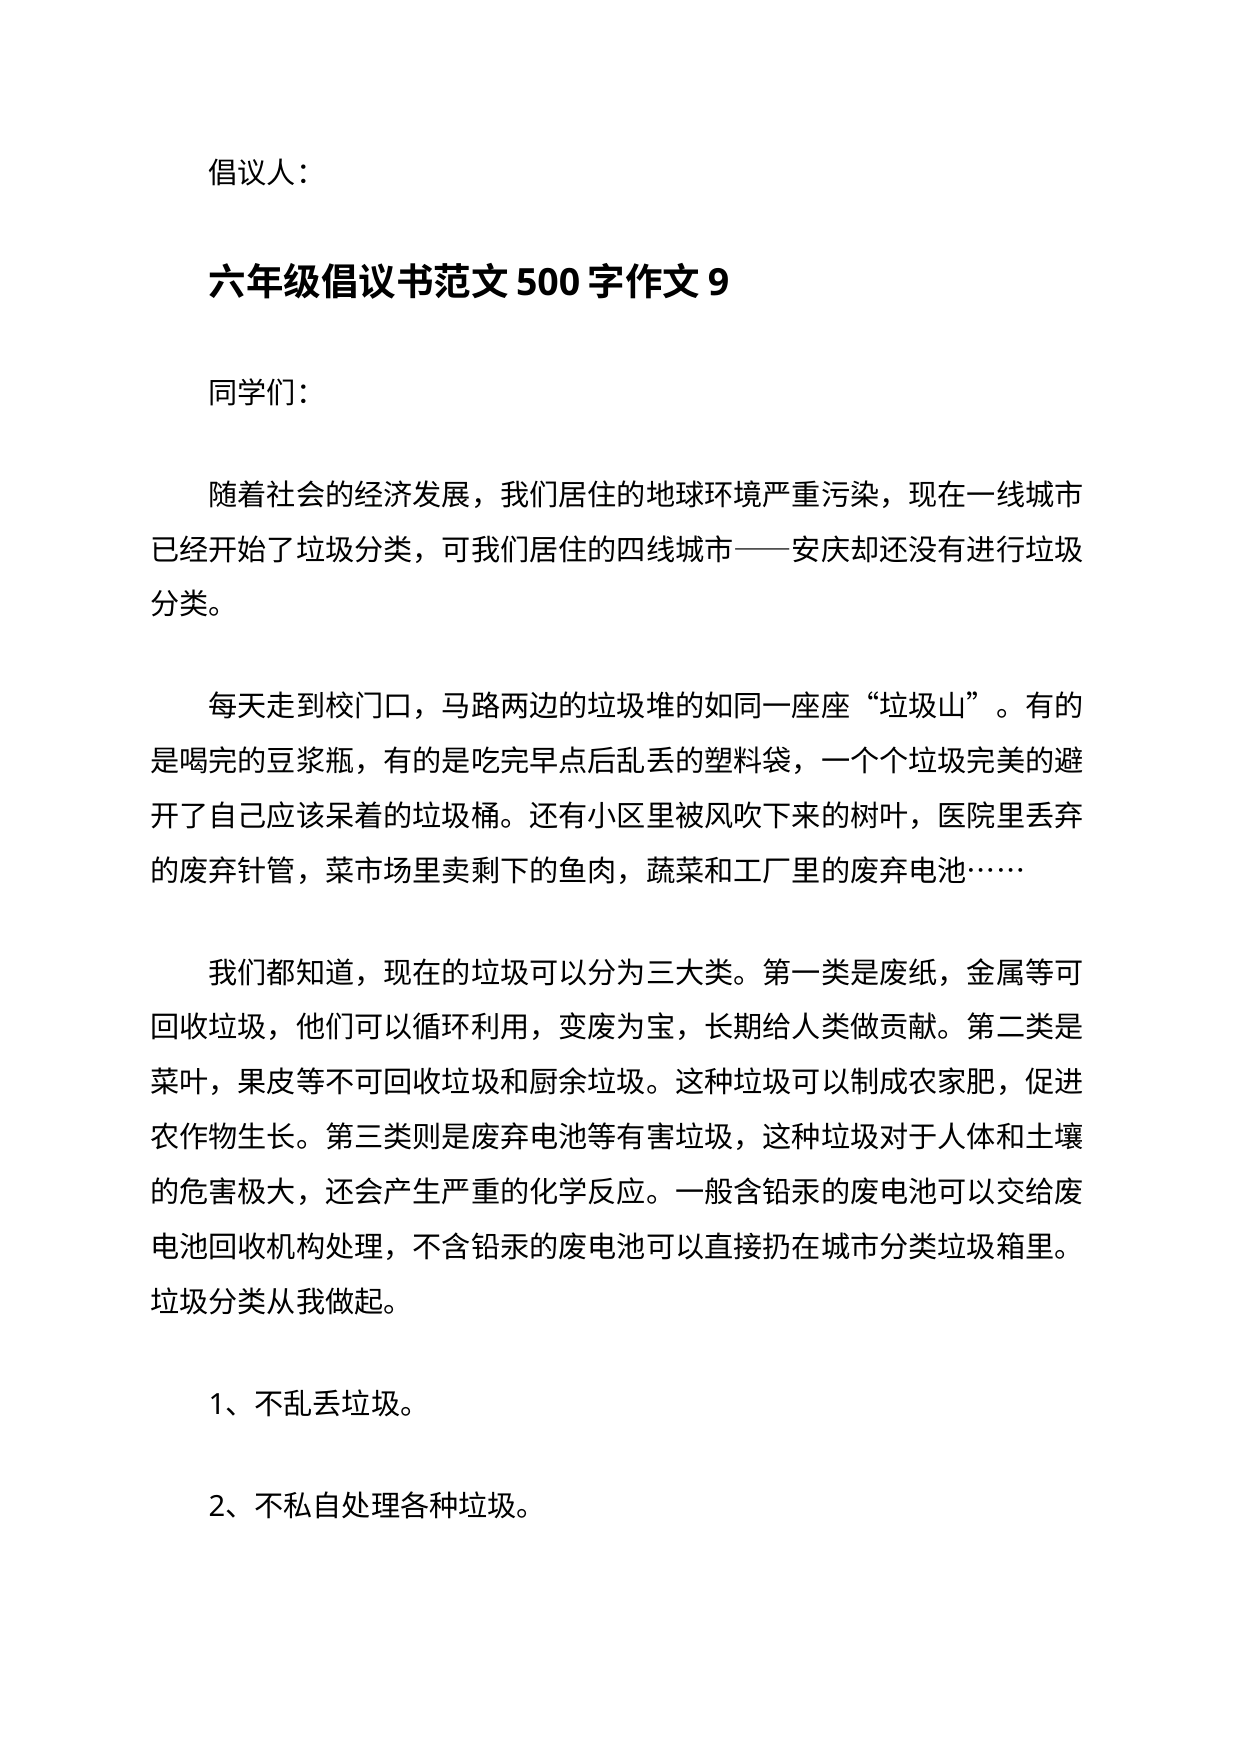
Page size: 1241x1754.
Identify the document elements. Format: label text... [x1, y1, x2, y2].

text 随着社会的经济发展，我们居住的地球环境严重污染，现在一线城市已经开始了垃圾分类，可我们居住的四线城市——安庆却还没有进行垃圾分类。 [150, 471, 1090, 623]
text 倡议人： [150, 150, 1090, 192]
text 六年级倡议书范文500字作文9 [150, 252, 1090, 306]
text 每天走到校门口，马路两边的垃圾堆的如同一座座“垃圾山”。有的是喝完的豆浆瓶，有的是吃完早点后乱丢的塑料袋，一个个垃圾完美的避开了自己应该呆着的垃圾桶。还有小区里被风吹下来的树叶，医院里丢弃的废弃针管，菜市场里卖剩下的鱼肉，蔬菜和工厂里的废弃电池…… [150, 683, 1090, 890]
text 同学们： [150, 369, 1090, 412]
text 2、不私自处理各种垃圾。 [150, 1482, 1090, 1525]
text 1、不乱丢垃圾。 [150, 1380, 1090, 1423]
text 我们都知道，现在的垃圾可以分为三大类。第一类是废纸，金属等可回收垃圾，他们可以循环利用，变废为宝，长期给人类做贡献。第二类是菜叶，果皮等不可回收垃圾和厨余垃圾。这种垃圾可以制成农家肥，促进农作物生长。第三类则是废弃电池等有害垃圾，这种垃圾对于人体和土壤的危害极大，还会产生严重的化学反应。一般含铅汞的废电池可以交给废电池回收机构处理，不含铅汞的废电池可以直接扔在城市分类垃圾箱里。垃圾分类从我做起。 [150, 949, 1090, 1321]
